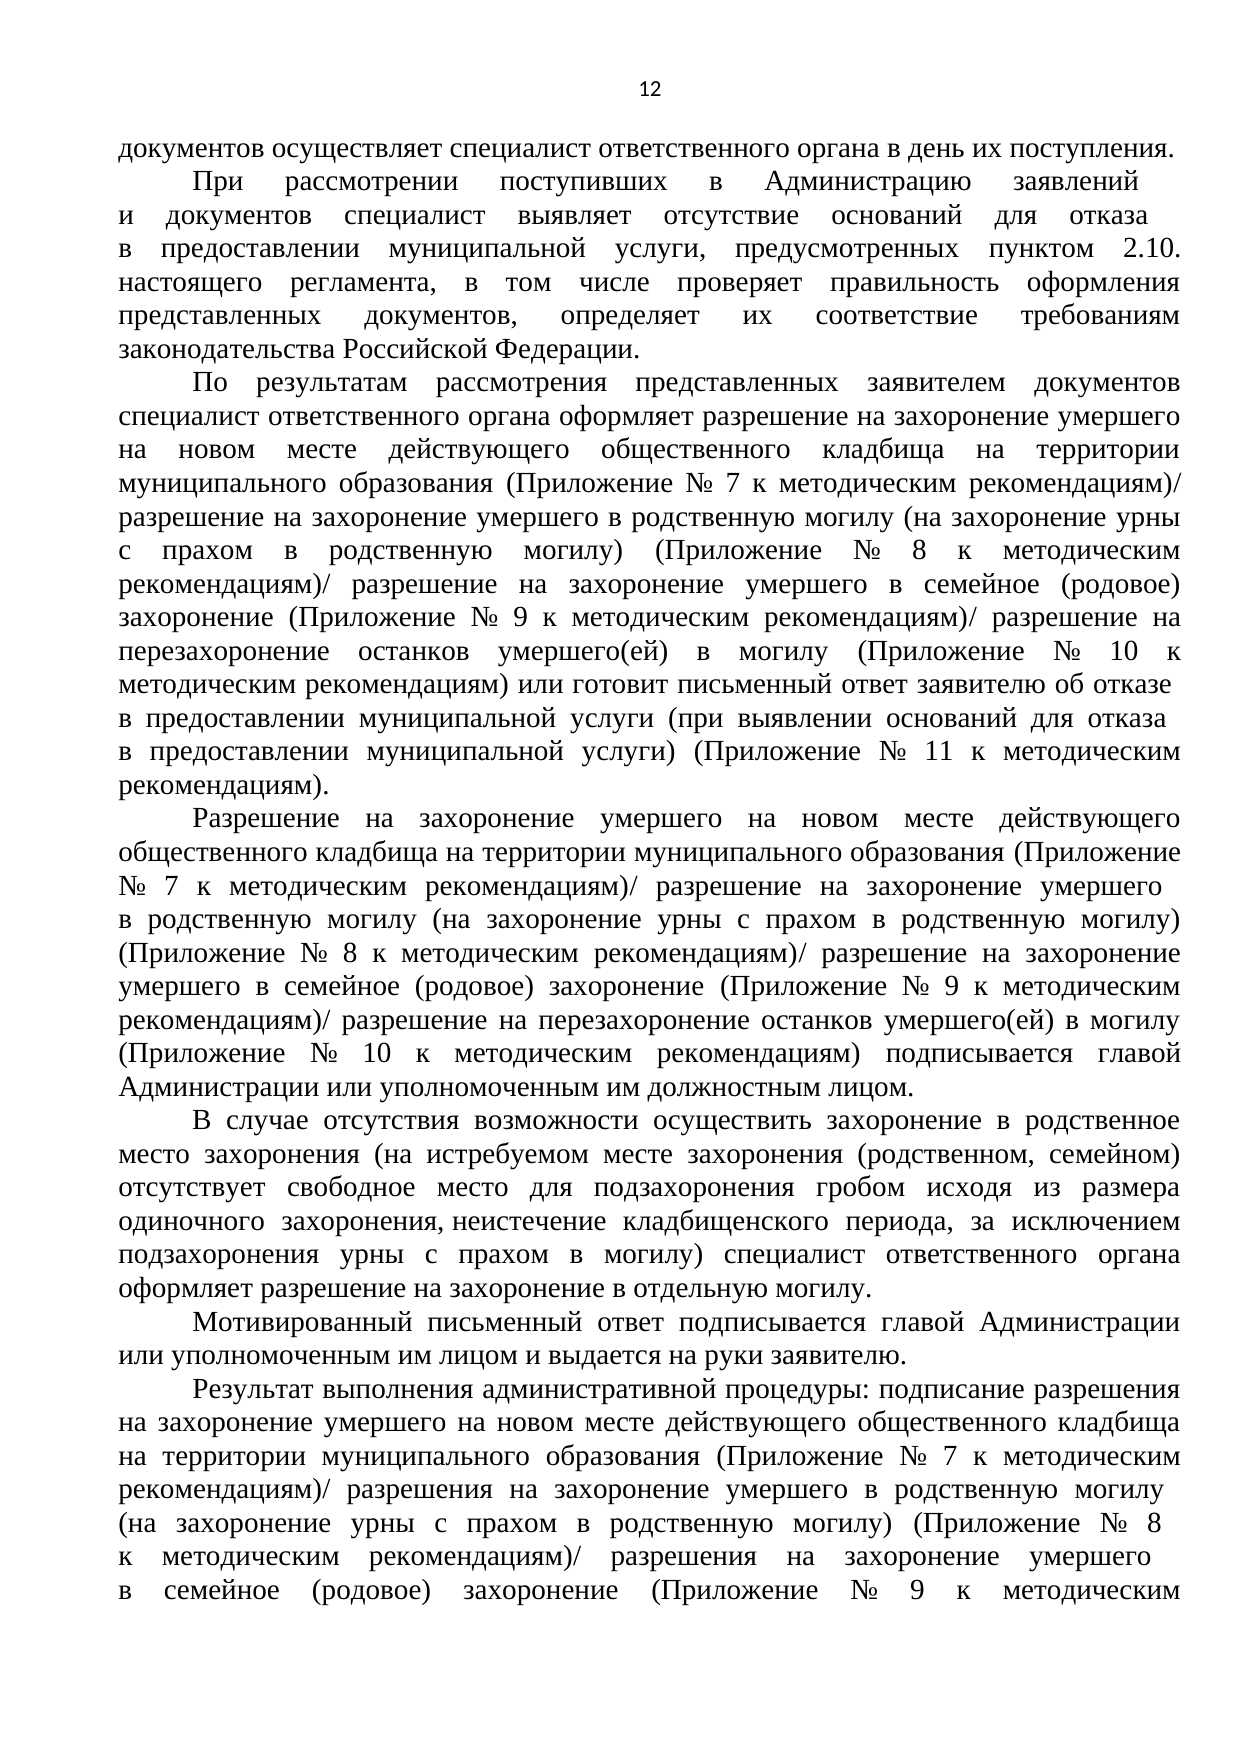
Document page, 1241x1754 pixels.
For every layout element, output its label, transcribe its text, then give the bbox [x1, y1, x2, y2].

text В случае отсутствия возможности осуществить захоронение в родственное место захоронения (на истребуемом месте захоронения (родственном, семейном) отсутствует свободное место для подзахоронения гробом исходя из размера одиночного захоронения, неистечение кладбищенского периода, за исключением подзахоронения урны с прахом в могилу) специалист ответственного органа оформляет разрешение на захоронение в отдельную могилу. [118, 1102, 1181, 1304]
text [118, 1371, 1181, 1606]
text При рассмотрении поступивших в Администрацию заявлений и документов специалист выявляет отсутствие оснований для отказа в предоставлении муниципальной услуги, предусмотренных пунктом 2.10. настоящего регламента, в том числе проверяет правильность оформления представленных документов, определяет их соответствие требованиям законодательства Российской Федерации. [118, 163, 1181, 364]
text Мотивированный письменный ответ подписывается главой Администрации или уполномоченным им лицом и выдается на руки заявителю. [118, 1304, 1181, 1371]
text По результатам рассмотрения представленных заявителем документов специалист ответственного органа оформляет разрешение на захоронение умершего на новом месте действующего общественного кладбища на территории муниципального образования (Приложение № 7 к методическим рекомендациям)/ разрешение на захоронение умершего в родственную могилу (на захоронение урны с прахом в родственную могилу) (Приложение № 8 к методическим рекомендациям)/ разрешение на захоронение умершего в семейное (родовое) захоронение (Приложение № 9 к методическим рекомендациям)/ разрешение на перезахоронение останков умершего(ей) в могилу (Приложение № 10 к методическим рекомендациям) или готовит письменный ответ заявителю об отказе в предоставлении муниципальной услуги (при выявлении оснований для отказа в предоставлении муниципальной услуги) (Приложение № 11 к методическим рекомендациям). [118, 364, 1181, 801]
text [118, 130, 1181, 163]
text Разрешение на захоронение умершего на новом месте действующего общественного кладбища на территории муниципального образования (Приложение № 7 к методическим рекомендациям)/ разрешение на захоронение умершего в родственную могилу (на захоронение урны с прахом в родственную могилу) (Приложение № 8 к методическим рекомендациям)/ разрешение на захоронение умершего в семейное (родовое) захоронение (Приложение № 9 к методическим рекомендациям)/ разрешение на перезахоронение останков умершего(ей) в могилу (Приложение № 10 к методическим рекомендациям) подписывается главой Администрации или уполномоченным им должностным лицом. [118, 801, 1181, 1102]
